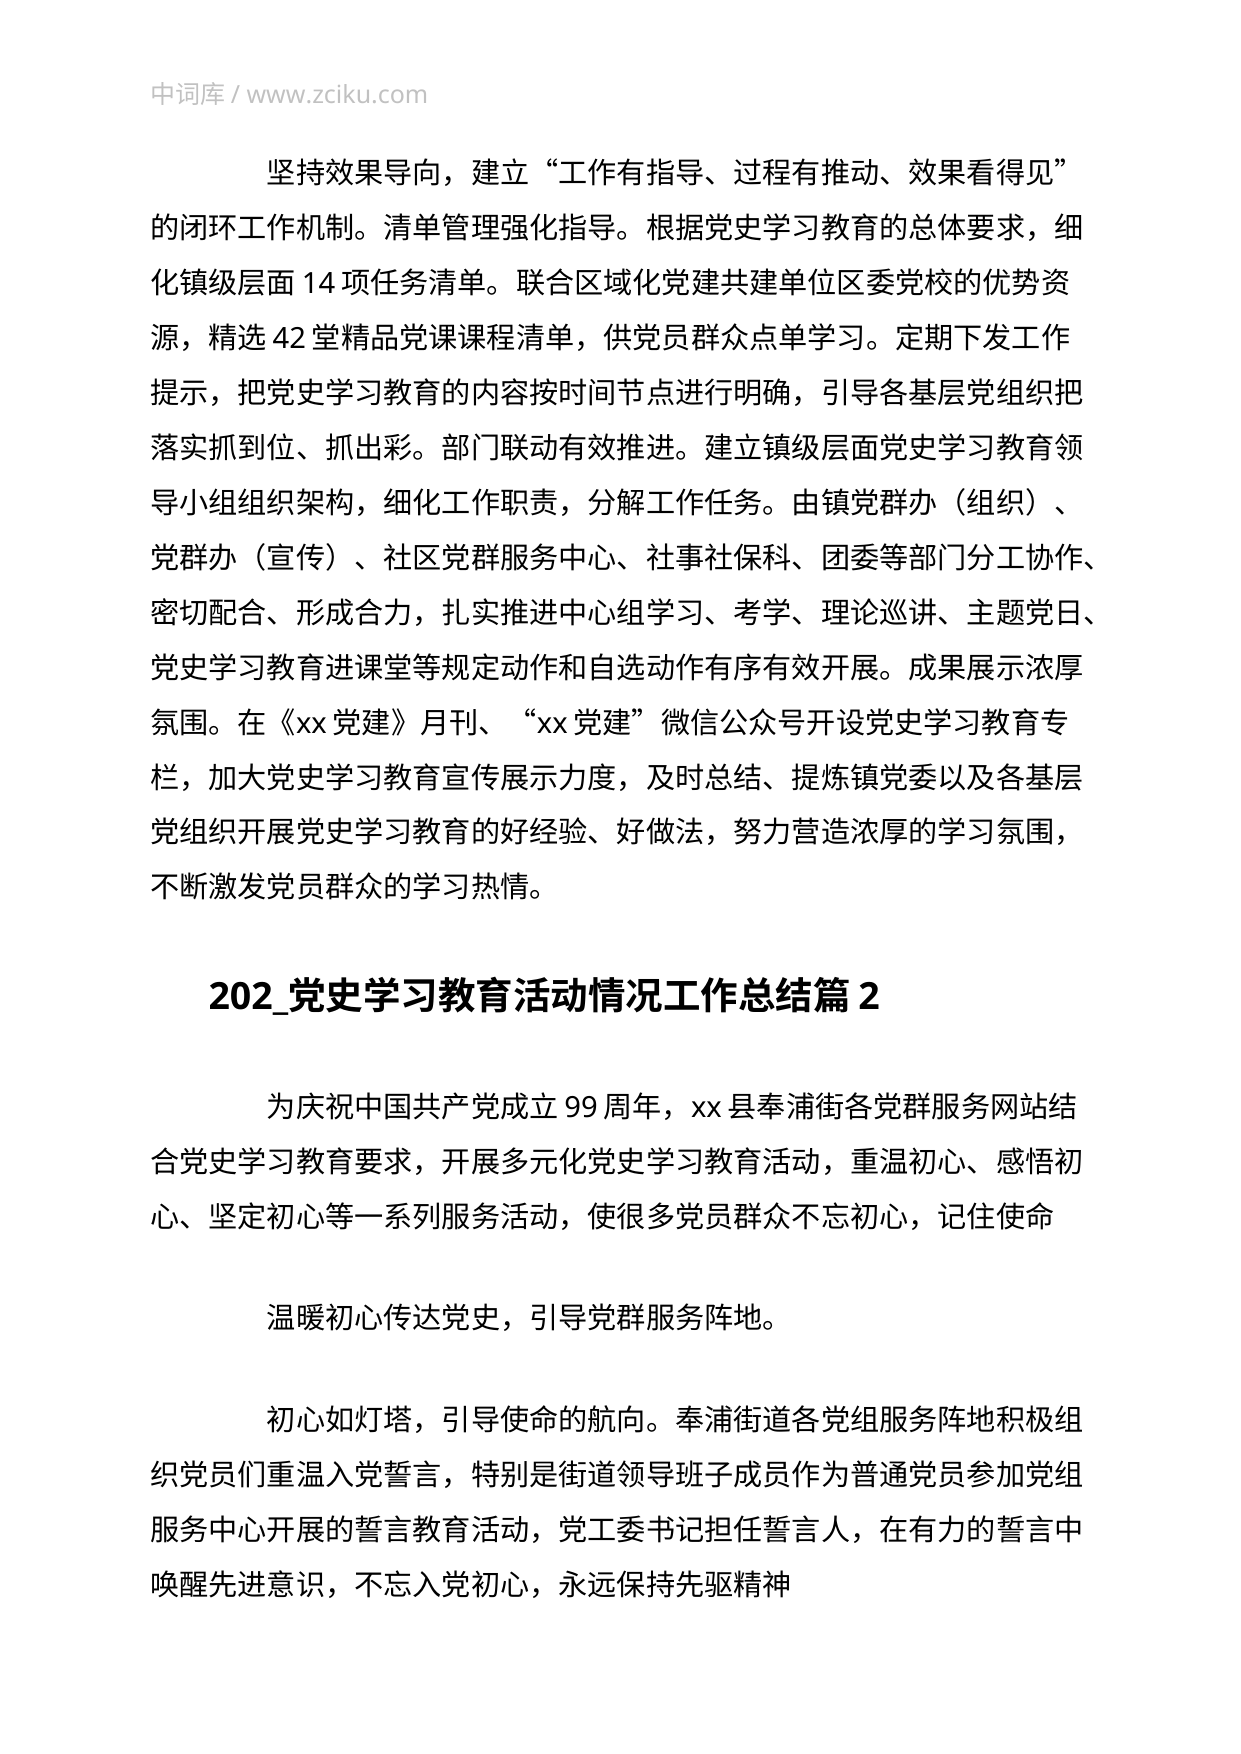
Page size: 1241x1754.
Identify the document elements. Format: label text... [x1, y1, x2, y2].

text 202_党史学习教育活动情况工作总结篇2 [150, 966, 1090, 1020]
text 为庆祝中国共产党成立99周年，xx县奉浦街各党群服务网站结合党史学习教育要求，开展多元化党史学习教育活动，重温初心、感悟初心、坚定初心等一系列服务活动，使很多党员群众不忘初心，记住使命 [150, 1083, 1090, 1236]
text 坚持效果导向，建立“工作有指导、过程有推动、效果看得见”的闭环工作机制。清单管理强化指导。根据党史学习教育的总体要求，细化镇级层面14项任务清单。联合区域化党建共建单位区委党校的优势资源，精选42堂精品党课课程清单，供党员群众点单学习。定期下发工作提示，把党史学习教育的内容按时间节点进行明确，引导各基层党组织把落实抓到位、抓出彩。部门联动有效推进。建立镇级层面党史学习教育领导小组组织架构，细化工作职责，分解工作任务。由镇党群办（组织）、党群办（宣传）、社区党群服务中心、社事社保科、团委等部门分工协作、密切配合、形成合力，扎实推进中心组学习、考学、理论巡讲、主题党日、党史学习教育进课堂等规定动作和自选动作有序有效开展。成果展示浓厚氛围。在《xx党建》月刊、“xx党建”微信公众号开设党史学习教育专栏，加大党史学习教育宣传展示力度，及时总结、提炼镇党委以及各基层党组织开展党史学习教育的好经验、好做法，努力营造浓厚的学习氛围，不断激发党员群众的学习热情。 [150, 150, 1090, 906]
text 温暖初心传达党史，引导党群服务阵地。 [150, 1295, 1090, 1337]
text 初心如灯塔，引导使命的航向。奉浦街道各党组服务阵地积极组织党员们重温入党誓言，特别是街道领导班子成员作为普通党员参加党组服务中心开展的誓言教育活动，党工委书记担任誓言人，在有力的誓言中唤醒先进意识，不忘入党初心，永远保持先驱精神 [150, 1397, 1090, 1604]
